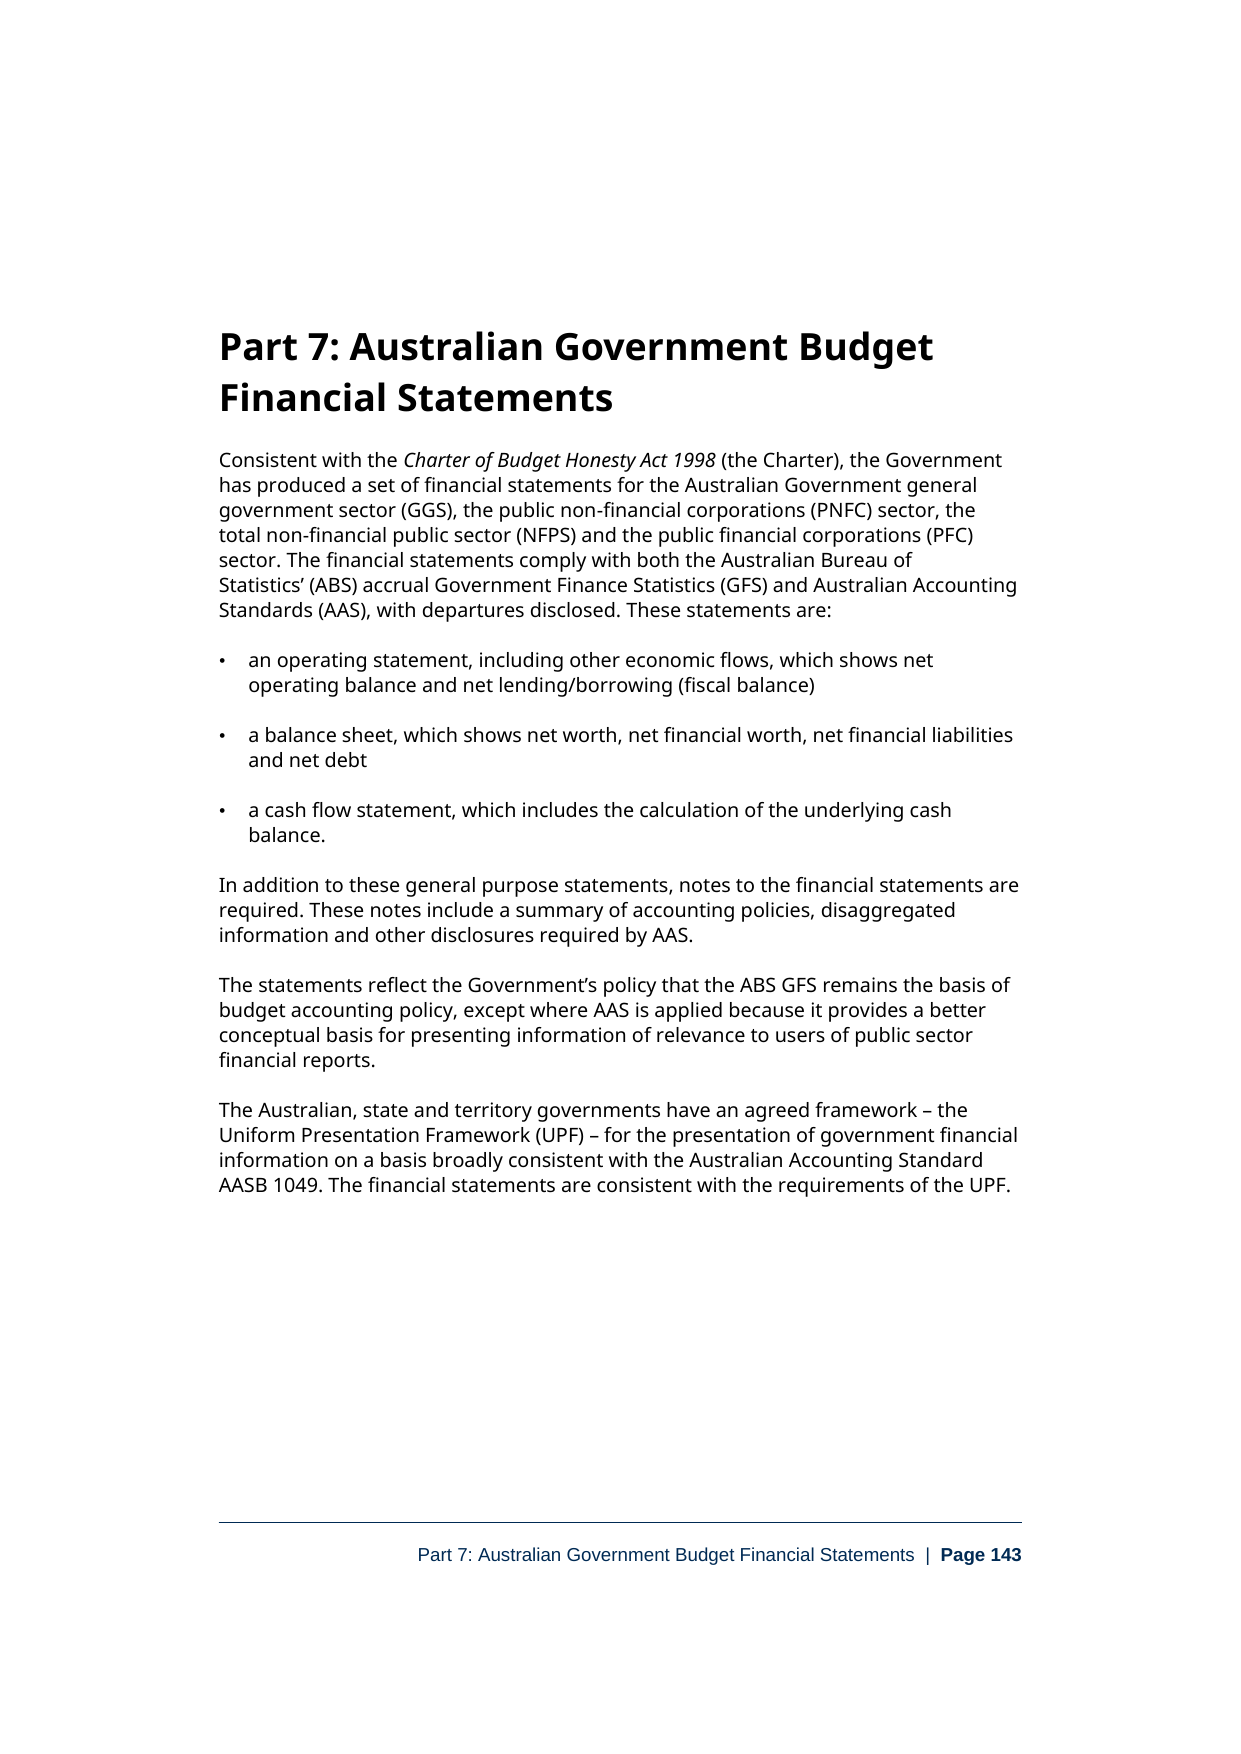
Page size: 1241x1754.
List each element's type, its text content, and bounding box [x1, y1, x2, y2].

text a cash flow statement, which includes the calculation of the underlying cash balance. [218, 797, 1022, 847]
text a balance sheet, which shows net worth, net financial worth, net financial liabilities and net debt [218, 722, 1022, 772]
subtitle Part 7: Australian Government Budget Financial Statements [218, 320, 1022, 422]
text The statements reflect the Government’s policy that the ABS GFS remains the basis of budget accounting policy, except where AAS is applied because it provides a better conceptual basis for presenting information of relevance to users of public sector financial reports. [218, 972, 1022, 1072]
text Consistent with the Charter of Budget Honesty Act 1998 (the Charter), the Government has produced a set of financial statements for the Australian Government general government sector (GGS), the public non-financial corporations (PNFC) sector, the total non-financial public sector (NFPS) and the public financial corporations (PFC) sector. The financial statements comply with both the Australian Bureau of Statistics’ (ABS) accrual Government Finance Statistics (GFS) and Australian Accounting Standards (AAS), with departures disclosed. These statements are: [218, 447, 1022, 622]
text In addition to these general purpose statements, notes to the financial statements are required. These notes include a summary of accounting policies, disaggregated information and other disclosures required by AAS. [218, 872, 1022, 947]
text The Australian, state and territory governments have an agreed framework – the Uniform Presentation Framework (UPF) – for the presentation of government financial information on a basis broadly consistent with the Australian Accounting Standard AASB 1049. The financial statements are consistent with the requirements of the UPF. [218, 1097, 1022, 1197]
text an operating statement, including other economic flows, which shows net operating balance and net lending/borrowing (fiscal balance) [218, 647, 1022, 697]
